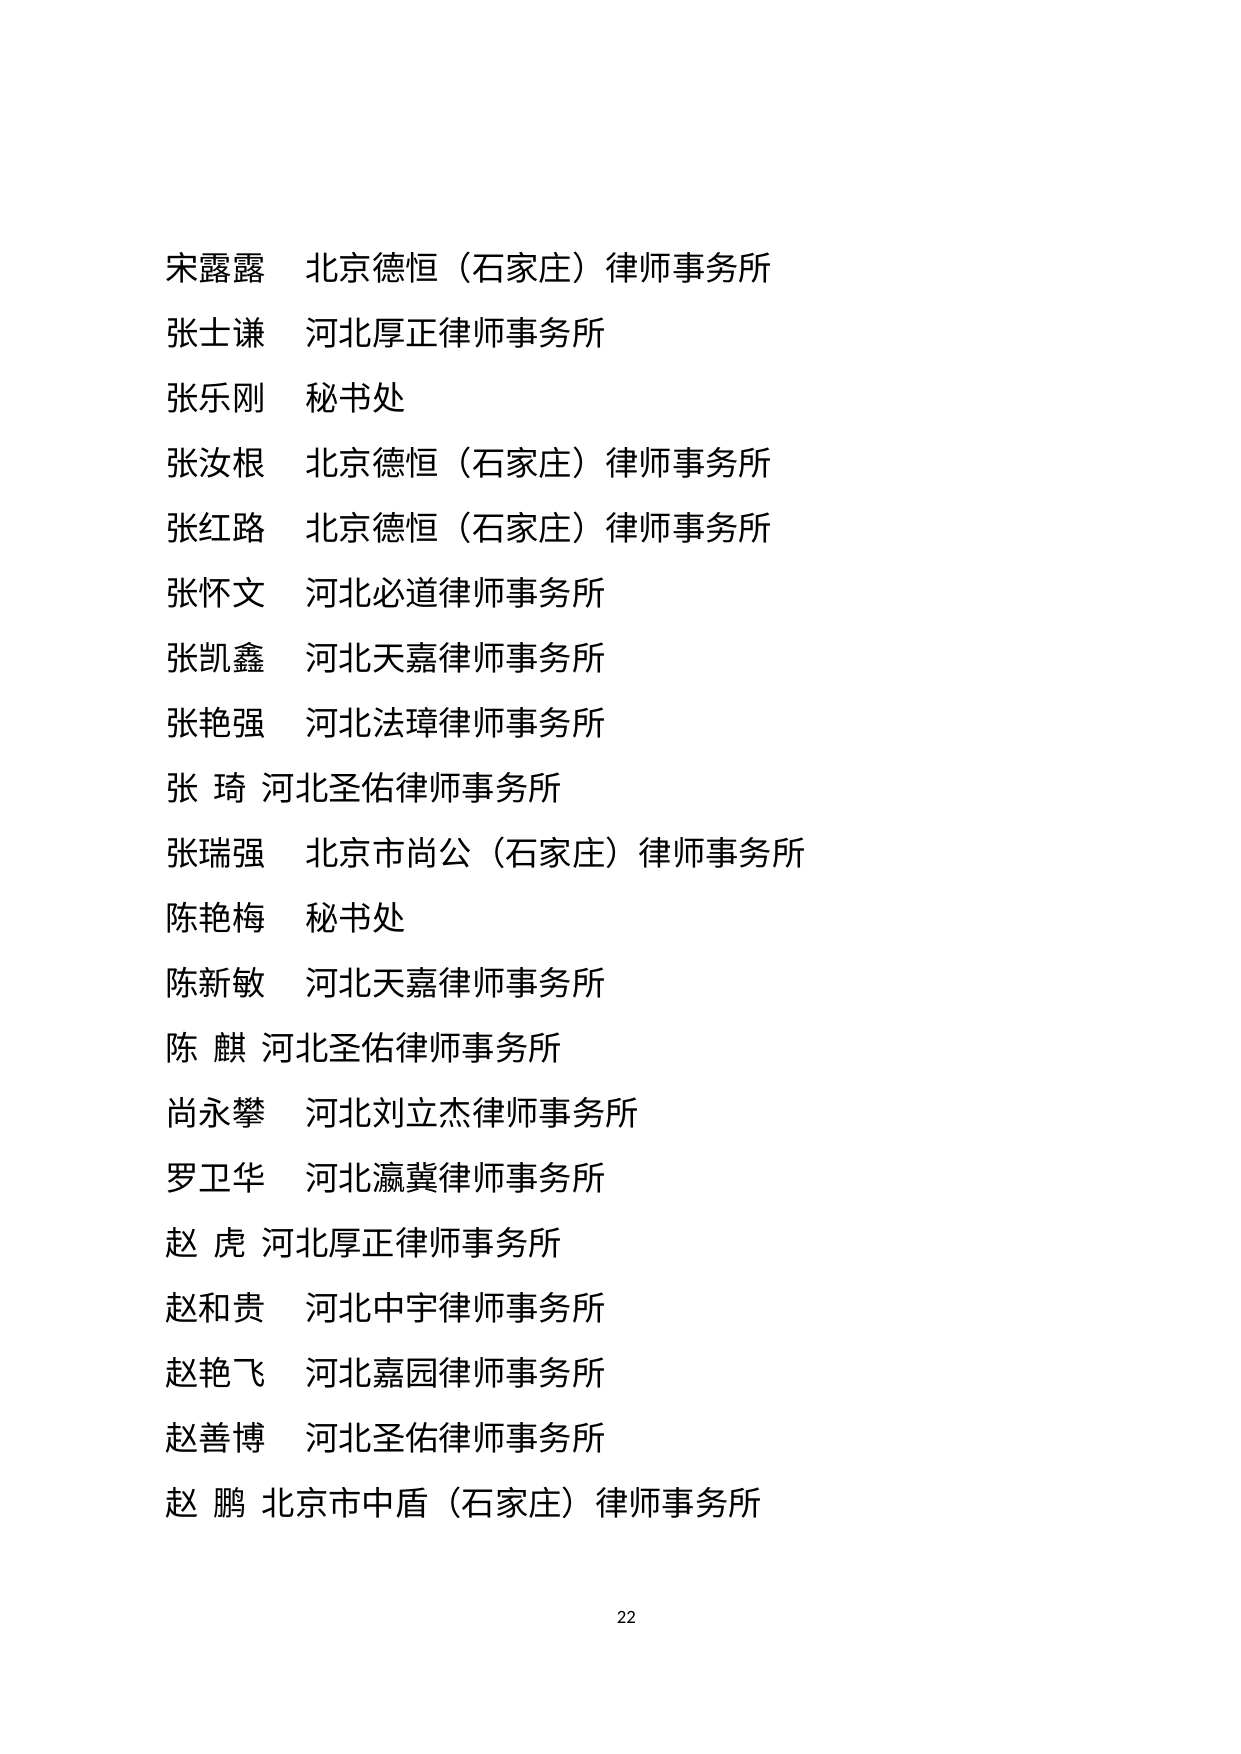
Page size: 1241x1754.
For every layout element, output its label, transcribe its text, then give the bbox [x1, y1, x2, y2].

text 赵和贵 河北中宇律师事务所 [165, 1273, 1087, 1338]
text 赵 鹏 北京市中盾（石家庄）律师事务所 [165, 1468, 1087, 1533]
text 张汝根 北京德恒（石家庄）律师事务所 [165, 428, 1087, 493]
text 张瑞强 北京市尚公（石家庄）律师事务所 [165, 818, 1087, 883]
text 张乐刚 秘书处 [165, 363, 1087, 428]
text 张 琦 河北圣佑律师事务所 [165, 753, 1087, 818]
text 赵善博 河北圣佑律师事务所 [165, 1403, 1087, 1468]
text 罗卫华 河北瀛冀律师事务所 [165, 1143, 1087, 1208]
text 宋露露 北京德恒（石家庄）律师事务所 [165, 233, 1087, 298]
text 张凯鑫 河北天嘉律师事务所 [165, 623, 1087, 688]
text 陈 麒 河北圣佑律师事务所 [165, 1013, 1087, 1078]
text 张艳强 河北法璋律师事务所 [165, 688, 1087, 753]
text 张士谦 河北厚正律师事务所 [165, 298, 1087, 363]
text 张红路 北京德恒（石家庄）律师事务所 [165, 493, 1087, 558]
text 尚永攀 河北刘立杰律师事务所 [165, 1078, 1087, 1143]
text 赵 虎 河北厚正律师事务所 [165, 1208, 1087, 1273]
text 张怀文 河北必道律师事务所 [165, 558, 1087, 623]
text 赵艳飞 河北嘉园律师事务所 [165, 1338, 1087, 1403]
text 陈艳梅 秘书处 [165, 883, 1087, 948]
text 陈新敏 河北天嘉律师事务所 [165, 948, 1087, 1013]
